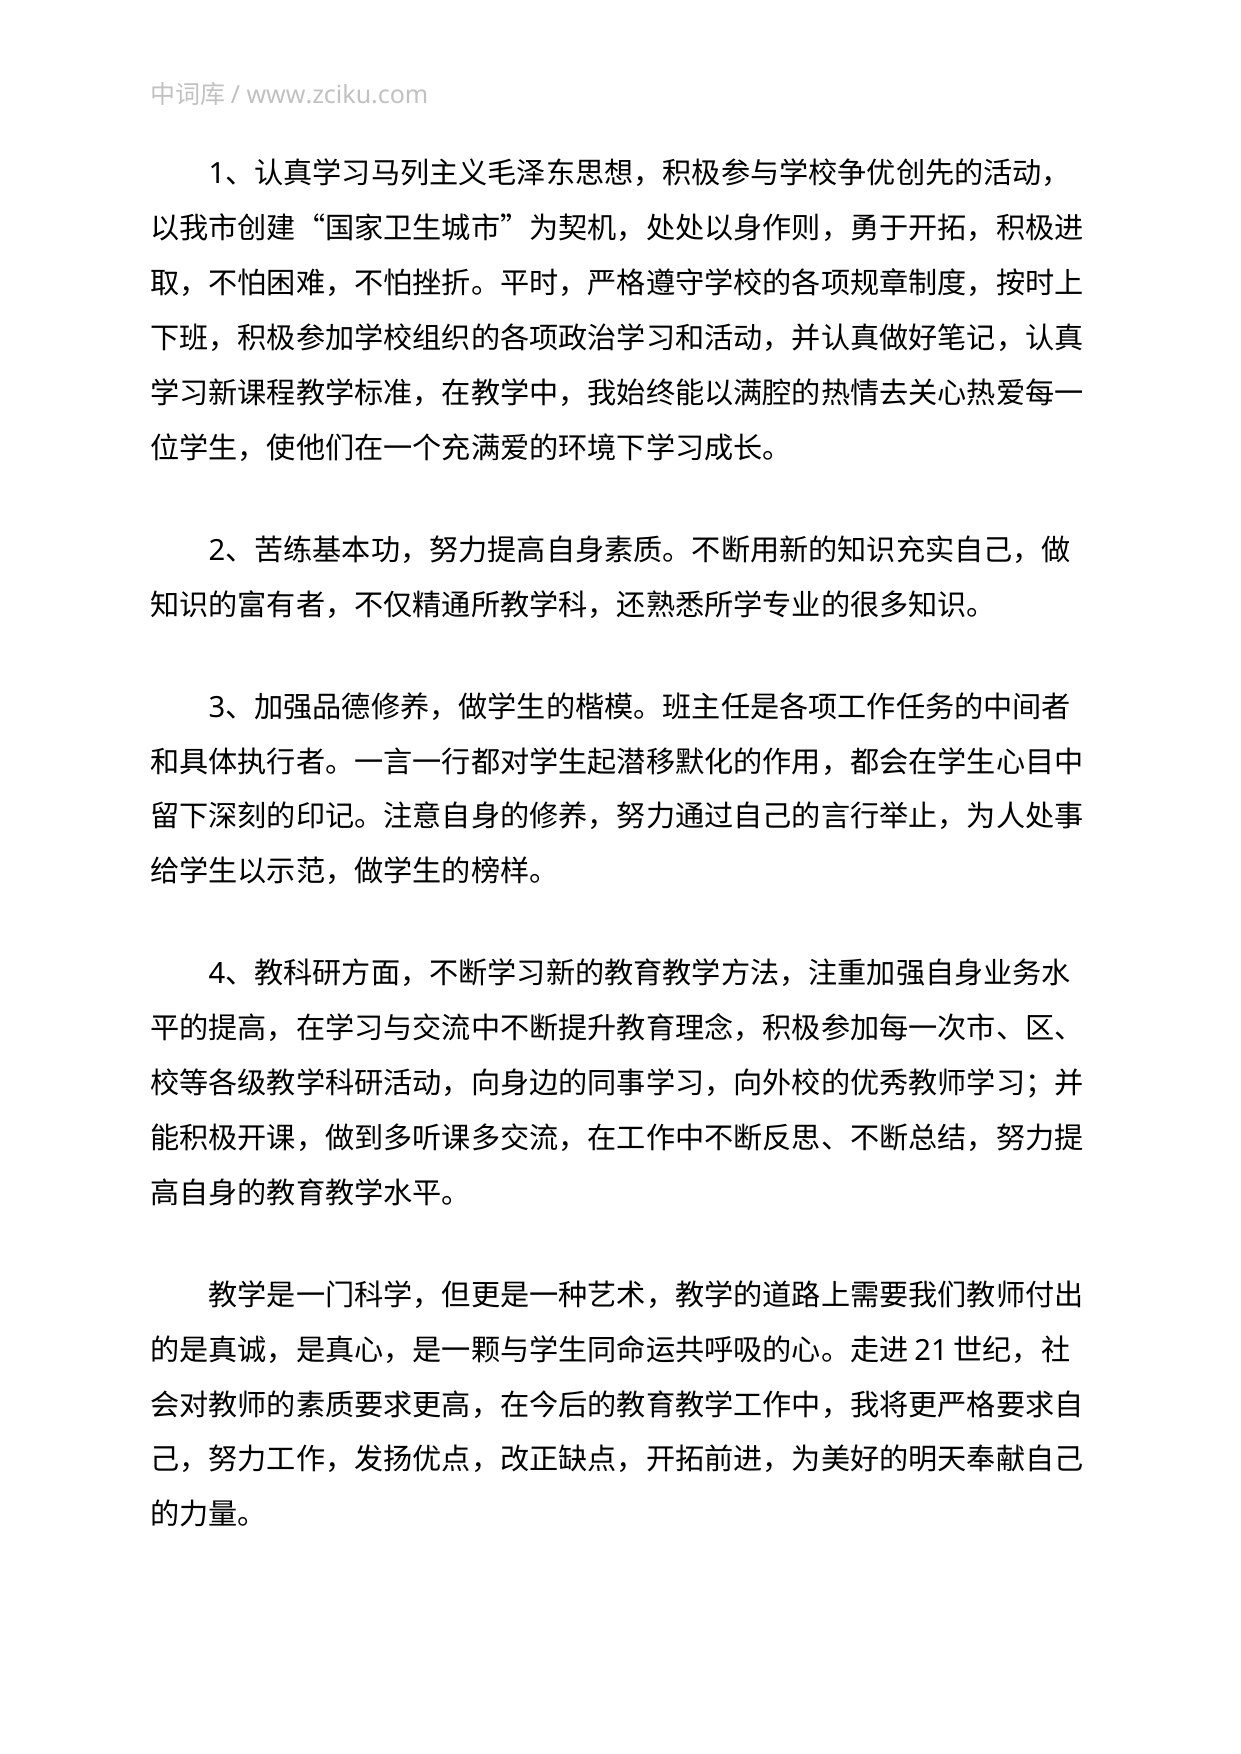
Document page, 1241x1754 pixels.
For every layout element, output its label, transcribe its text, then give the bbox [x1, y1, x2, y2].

text 3、加强品德修养，做学生的楷模。班主任是各项工作任务的中间者和具体执行者。一言一行都对学生起潜移默化的作用，都会在学生心目中留下深刻的印记。注意自身的修养，努力通过自己的言行举止，为人处事给学生以示范，做学生的榜样。 [150, 683, 1090, 890]
text 2、苦练基本功，努力提高自身素质。不断用新的知识充实自己，做知识的富有者，不仅精通所教学科，还熟悉所学专业的很多知识。 [150, 526, 1090, 624]
text 4、教科研方面，不断学习新的教育教学方法，注重加强自身业务水平的提高，在学习与交流中不断提升教育理念，积极参加每一次市、区、校等各级教学科研活动，向身边的同事学习，向外校的优秀教师学习；并能积极开课，做到多听课多交流，在工作中不断反思、不断总结，努力提高自身的教育教学水平。 [150, 950, 1090, 1212]
text 1、认真学习马列主义毛泽东思想，积极参与学校争优创先的活动，以我市创建“国家卫生城市”为契机，处处以身作则，勇于开拓，积极进取，不怕困难，不怕挫折。平时，严格遵守学校的各项规章制度，按时上下班，积极参加学校组织的各项政治学习和活动，并认真做好笔记，认真学习新课程教学标准，在教学中，我始终能以满腔的热情去关心热爱每一位学生，使他们在一个充满爱的环境下学习成长。 [150, 150, 1090, 467]
text 教学是一门科学，但更是一种艺术，教学的道路上需要我们教师付出的是真诚，是真心，是一颗与学生同命运共呼吸的心。走进21世纪，社会对教师的素质要求更高，在今后的教育教学工作中，我将更严格要求自己，努力工作，发扬优点，改正缺点，开拓前进，为美好的明天奉献自己的力量。 [150, 1271, 1090, 1533]
